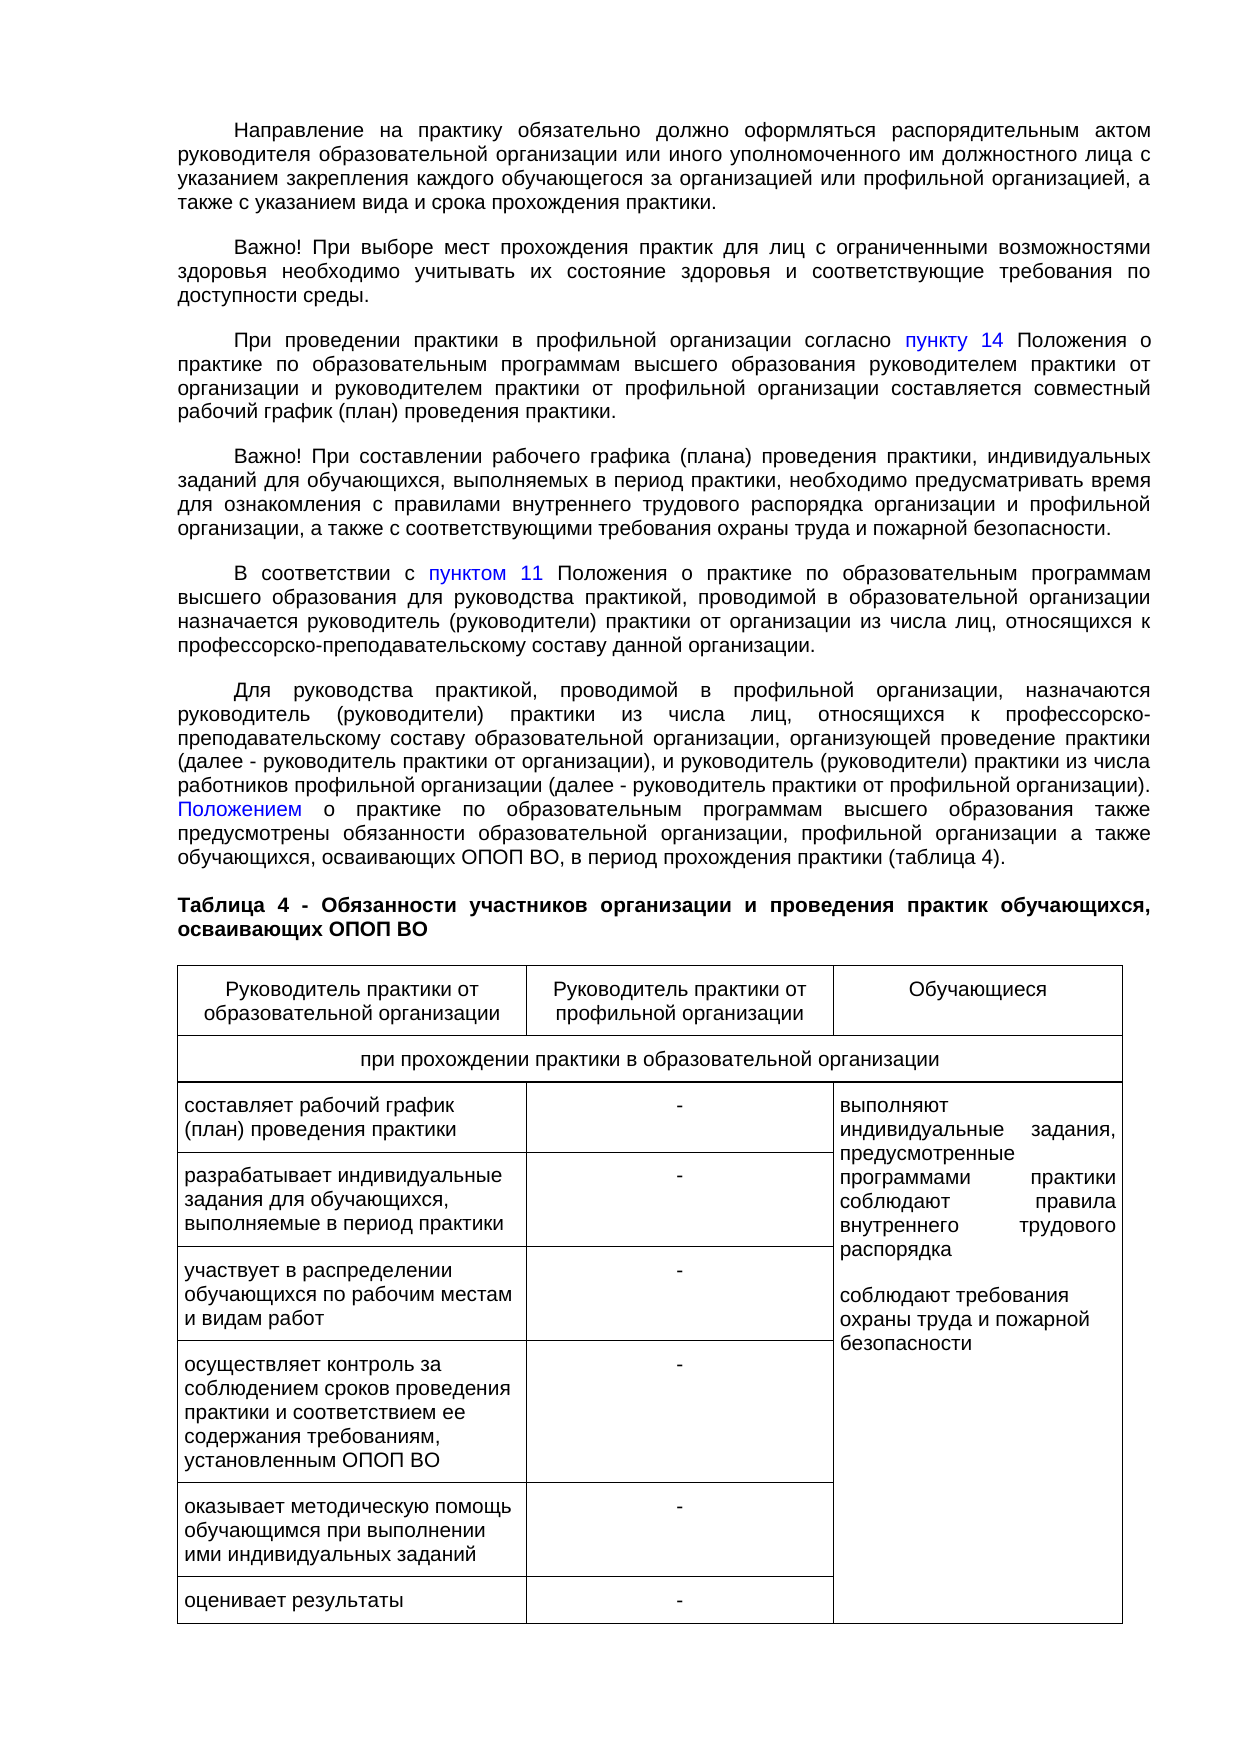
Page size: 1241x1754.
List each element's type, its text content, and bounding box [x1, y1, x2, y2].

text Направление на практику обязательно должно оформляться распорядительным актом руководителя образовательной организации или иного уполномоченного им должностного лица с указанием закрепления каждого обучающегося за организацией или профильной организацией, а также с указанием вида и срока прохождения практики. [177, 118, 1152, 214]
table_cell - [527, 1341, 833, 1482]
table_cell - [527, 1577, 833, 1622]
text В соответствии с пунктом 11 Положения о практике по образовательным программам высшего образования для руководства практикой, проводимой в образовательной организации назначается руководитель (руководители) практики от организации из числа лиц, относящихся к профессорско-преподавательскому составу данной организации. [177, 561, 1152, 657]
table_header Руководитель практики от профильной организации [527, 966, 833, 1035]
table_header Обучающиеся [834, 966, 1122, 1035]
table_cell - [527, 1153, 833, 1246]
table_cell - [527, 1083, 833, 1152]
table_header Руководитель практики от образовательной организации [178, 966, 526, 1035]
table_cell разрабатывает индивидуальные задания для обучающихся, выполняемые в период практики [178, 1153, 526, 1246]
text Важно! При выборе мест прохождения практик для лиц с ограниченными возможностями здоровья необходимо учитывать их состояние здоровья и соответствующие требования по доступности среды. [177, 235, 1152, 307]
table_cell составляет рабочий график (план) проведения практики [178, 1083, 526, 1152]
text Важно! При составлении рабочего графика (плана) проведения практики, индивидуальных заданий для обучающихся, выполняемых в период практики, необходимо предусматривать время для ознакомления с правилами внутреннего трудового распорядка организации и профильной организации, а также с соответствующими требования охраны труда и пожарной безопасности. [177, 444, 1152, 540]
table_cell выполняют индивидуальные задания, предусмотренные программами практики соблюдают правила внутреннего трудового распорядка [834, 1083, 1122, 1271]
table_cell оказывает методическую помощь обучающимся при выполнении ими индивидуальных заданий [178, 1483, 526, 1576]
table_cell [178, 1577, 526, 1622]
table_cell при прохождении практики в образовательной организации [178, 1036, 1122, 1081]
table_cell соблюдают требования охраны труда и пожарной безопасности [834, 1271, 1122, 1622]
table_cell осуществляет контроль за соблюдением сроков проведения практики и соответствием ее содержания требованиям, установленным ОПОП ВО [178, 1341, 526, 1482]
table_cell участвует в распределении обучающихся по рабочим местам и видам работ [178, 1247, 526, 1340]
text Для руководства практикой, проводимой в профильной организации, назначаются руководитель (руководители) практики из числа лиц, относящихся к профессорско-преподавательскому составу образовательной организации, организующей проведение практики (далее - руководитель практики от организации), и руководитель (руководители) практики из числа работников профильной организации (далее - руководитель практики от профильной организации). Положением о практике по образовательным программам высшего образования также предусмотрены обязанности образовательной организации, профильной организации а также обучающихся, осваивающих ОПОП ВО, в период прохождения практики (таблица 4). [177, 677, 1152, 869]
title Таблица 4 - Обязанности участников организации и проведения практик обучающихся, осваивающих ОПОП ВО [177, 893, 1152, 941]
text При проведении практики в профильной организации согласно пункту 14 Положения о практике по образовательным программам высшего образования руководителем практики от организации и руководителем практики от профильной организации составляется совместный рабочий график (план) проведения практики. [177, 327, 1152, 423]
table_cell - [527, 1247, 833, 1340]
table_cell - [527, 1483, 833, 1576]
